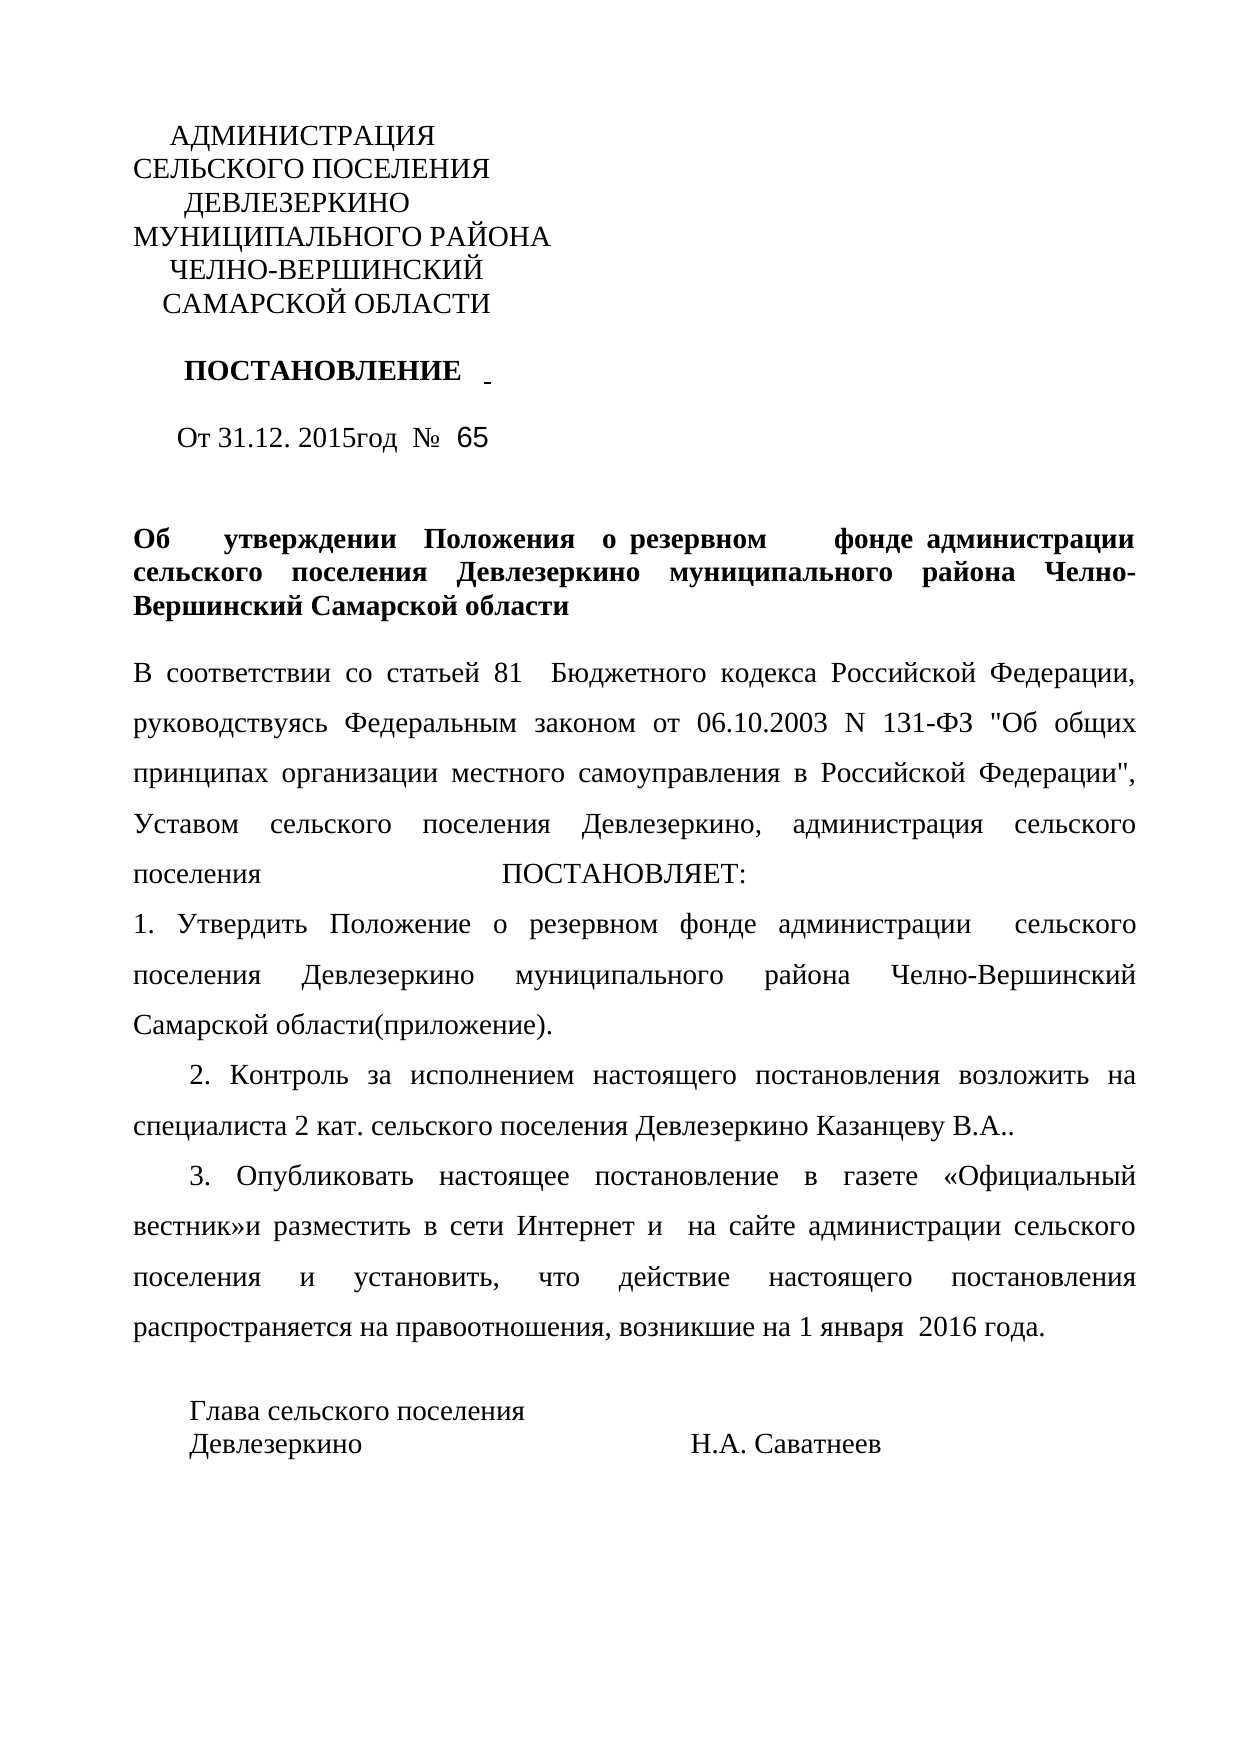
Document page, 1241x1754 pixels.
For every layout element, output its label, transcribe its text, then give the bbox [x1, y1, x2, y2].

subtitle От 31.12. 2015год № 65 [133, 420, 531, 454]
text Девлезеркино Н.А. Саватнеев [133, 1426, 1137, 1460]
text 2. Контроль за исполнением настоящего постановления возложить на специалиста 2 кат. сельского поселения Девлезеркино Казанцеву В.А.. [133, 1057, 1137, 1141]
text В соответствии со статьей 81 Бюджетного кодекса Российской Федерации, руководствуясь Федеральным законом от 06.10.2003 N 131-ФЗ "Об общих принципах организации местного самоуправления в Российской Федерации", Уставом сельского поселения Девлезеркино, администрация сельского поселения ПОСТАНОВЛЯЕТ: [133, 655, 1137, 890]
text МУНИЦИПАЛЬНОГО РАЙОНА [133, 219, 1137, 252]
text 1. Утвердить Положение о резервном фонде администрации сельского поселения Девлезеркино муниципального района Челно-Вершинский Самарской области(приложение). [133, 906, 1137, 1041]
text ПОСТАНОВЛЕНИЕ [133, 353, 1137, 386]
text ЧЕЛНО-ВЕРШИНСКИЙ [133, 252, 1137, 286]
text ДЕВЛЕЗЕРКИНО [133, 185, 1137, 219]
text САМАРСКОЙ ОБЛАСТИ [133, 286, 1137, 319]
text АДМИНИСТРАЦИЯ [133, 118, 1137, 152]
text Глава сельского поселения [133, 1393, 1137, 1426]
text 3. Опубликовать настоящее постановление в газете «Официальный вестник»и разместить в сети Интернет и на сайте администрации сельского поселения и установить, что действие настоящего постановления распространяется на правоотношения, возникшие на 1 января 2016 года. [133, 1158, 1137, 1342]
text СЕЛЬСКОГО ПОСЕЛЕНИЯ [133, 152, 1137, 185]
subtitle Об утверждении Положения о резервном фонде администрации сельского поселения Девлезеркино муниципального района Челно-Вершинский Самарской области [133, 521, 1137, 621]
